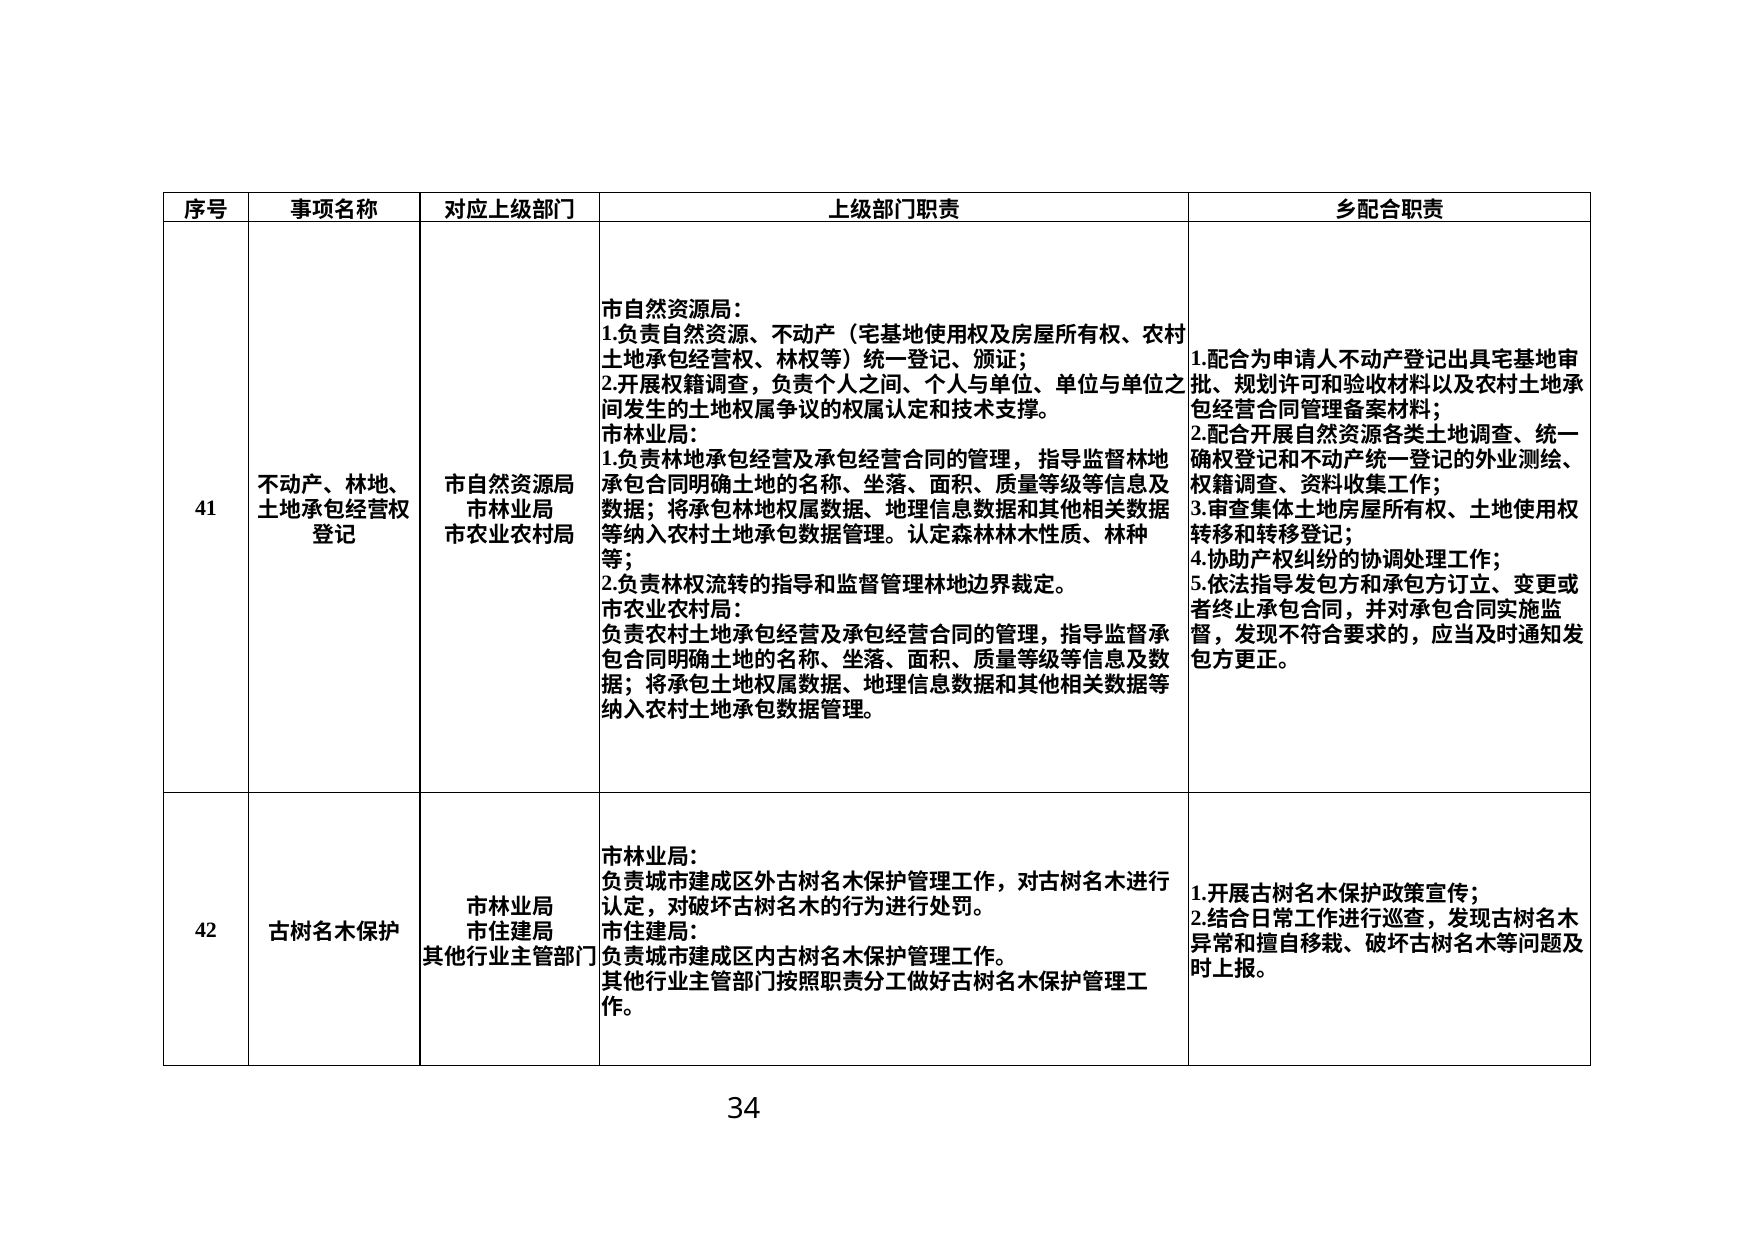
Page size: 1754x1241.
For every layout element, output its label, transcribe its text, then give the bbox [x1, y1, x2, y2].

table_cell 41 [164, 222, 248, 792]
table_cell 1.开展古树名木保护政策宣传； 2.结合日常工作进行巡查，发现古树名木异常和擅自移栽、破坏古树名木等问题及时上报。 [1189, 793, 1590, 1065]
table_cell 1.配合为申请人不动产登记出具宅基地审批、规划许可和验收材料以及农村土地承包经营合同管理备案材料； 2.配合开展自然资源各类土地调查、统一确权登记和不动产统一登记的外业测绘、权籍调查、资料收集工作； 3.审查集体土地房屋所有权、土地使用权转移和转移登记； 4.协助产权纠纷的协调处理工作； 5.依法指导发包方和承包方订立、变更或者终止承包合同，并对承包合同实施监督，发现不符合要求的，应当及时通知发包方更正。 [1189, 222, 1590, 792]
table_cell 不动产、林地、土地承包经营权 登记 [249, 222, 419, 792]
table_header 上级部门职责 [600, 193, 1188, 221]
table_header 事项名称 [249, 193, 419, 221]
table_cell 古树名木保护 [249, 793, 419, 1065]
table_header 对应上级部门 [421, 193, 599, 221]
table_header 序号 [164, 193, 248, 221]
table_cell 市林业局 市住建局 其他行业主管部门 [421, 793, 599, 1065]
table_cell 市自然资源局： 1.负责自然资源、不动产（宅基地使用权及房屋所有权、农村土地承包经营权、林权等）统一登记、颁证； 2.开展权籍调查，负责个人之间、个人与单位、单位与单位之间发生的土地权属争议的权属认定和技术支撑。 市林业局： 1.负责林地承包经营及承包经营合同的管理， 指导监督林地承包合同明确土地的名称、坐落、面积、质量等级等信息及数据；将承包林地权属数据、地理信息数据和其他相关数据等纳入农村土地承包数据管理。认定森林林木性质、林种等； 2.负责林权流转的指导和监督管理林地边界裁定。 市农业农村局： 负责农村土地承包经营及承包经营合同的管理，指导监督承包合同明确土地的名称、坐落、面积、质量等级等信息及数据；将承包土地权属数据、地理信息数据和其他相关数据等纳入农村土地承包数据管理。 [600, 222, 1188, 792]
table_cell 42 [164, 793, 248, 1065]
table_cell 市自然资源局 市林业局 市农业农村局 [421, 222, 599, 792]
table_cell 市林业局： 负责城市建成区外古树名木保护管理工作，对古树名木进行认定，对破坏古树名木的行为进行处罚。 市住建局： 负责城市建成区内古树名木保护管理工作。 其他行业主管部门按照职责分工做好古树名木保护管理工作。 [600, 793, 1188, 1065]
table_header 乡配合职责 [1189, 193, 1590, 221]
